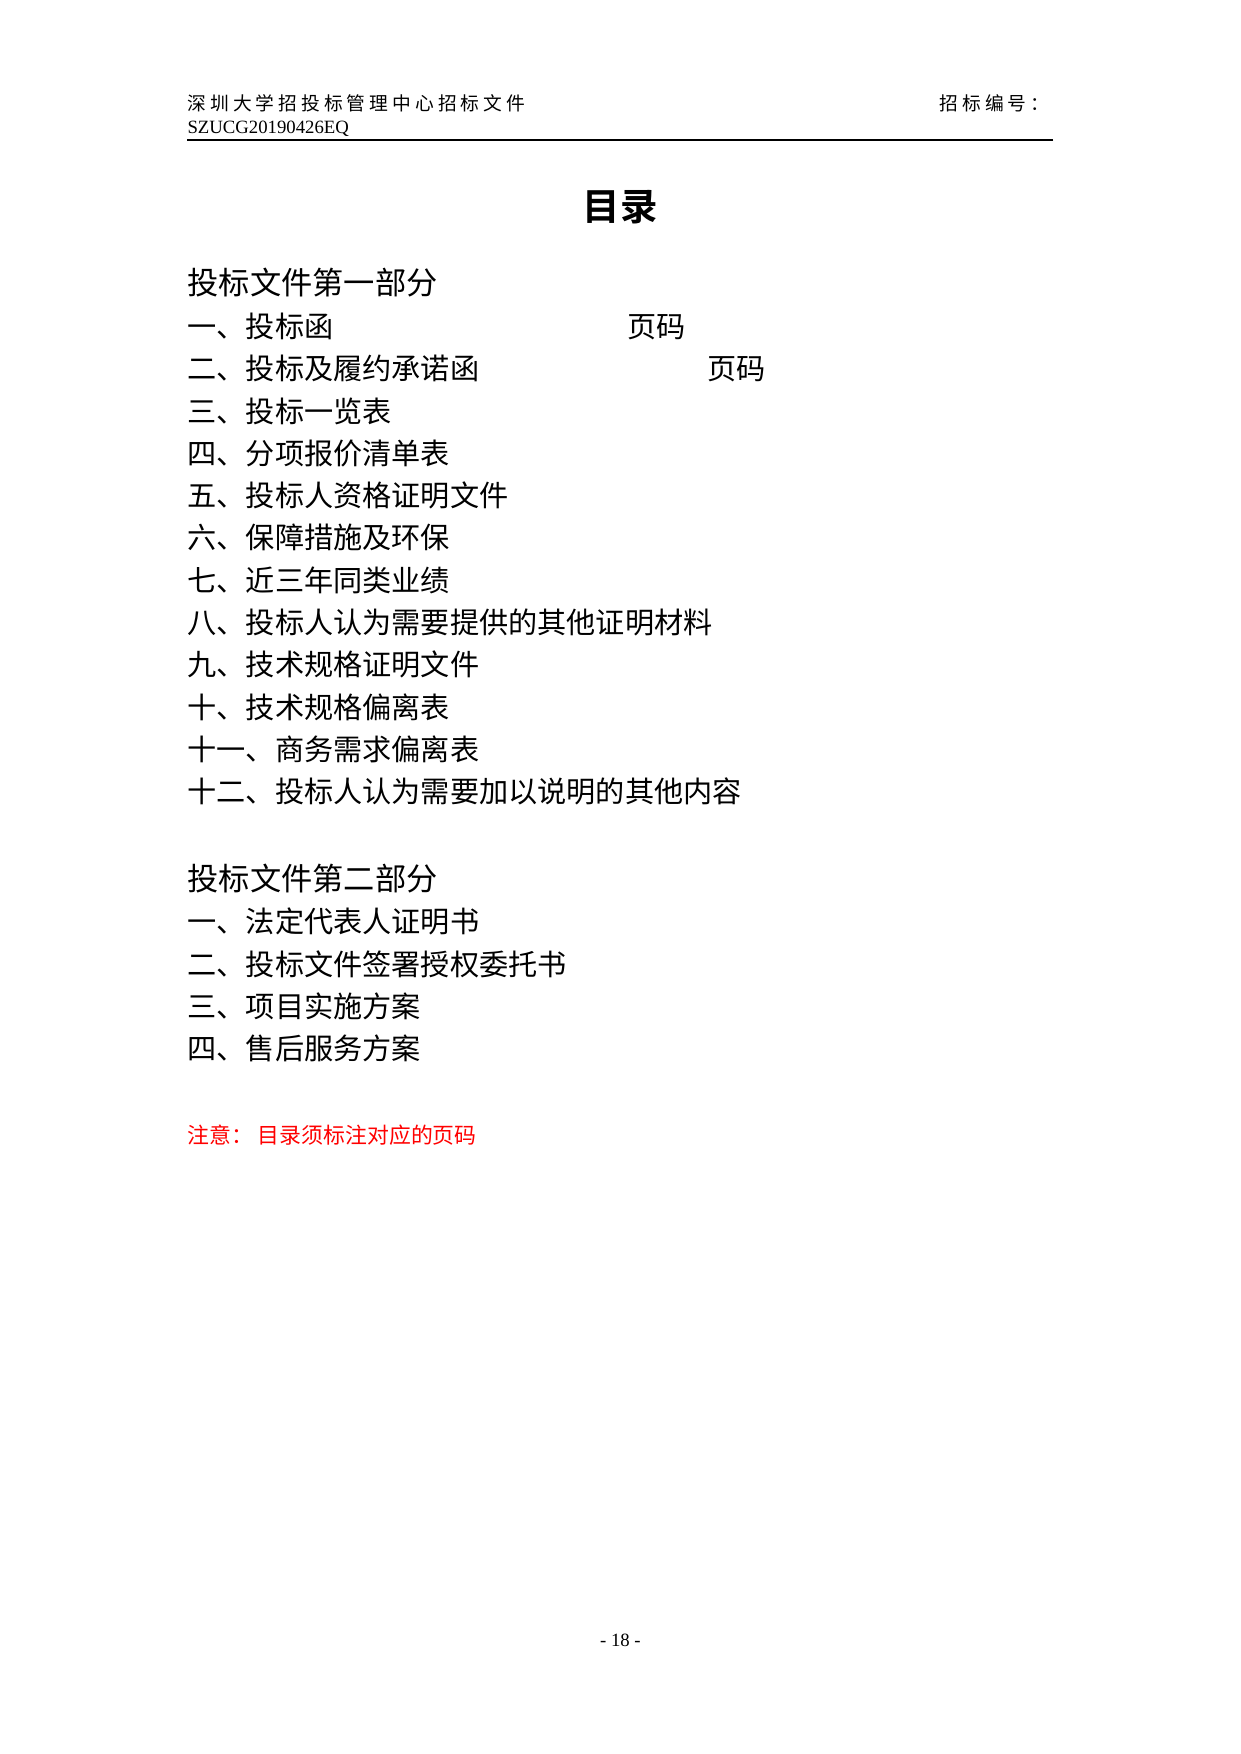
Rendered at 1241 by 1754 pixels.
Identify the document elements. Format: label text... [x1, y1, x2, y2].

text 投标文件第二部分 [187, 854, 1053, 899]
text 四、分项报价清单表 [187, 431, 1053, 473]
text 九、技术规格证明文件 [187, 642, 1053, 684]
text 五、投标人资格证明文件 [187, 473, 1053, 515]
text 十一、商务需求偏离表 [187, 727, 1053, 769]
text 三、项目实施方案 [187, 983, 1053, 1026]
text 一、投标函 页码 [187, 304, 1053, 346]
text 六、保障措施及环保 [187, 515, 1053, 557]
text 二、投标文件签署授权委托书 [187, 941, 1053, 983]
text 十、技术规格偏离表 [187, 684, 1053, 727]
text 一、法定代表人证明书 [187, 899, 1053, 941]
text 注意： 目录须标注对应的页码 [187, 1118, 1053, 1150]
text 八、投标人认为需要提供的其他证明材料 [187, 600, 1053, 642]
text 十二、投标人认为需要加以说明的其他内容 [187, 769, 1053, 811]
text 二、投标及履约承诺函 页码 [187, 346, 1053, 388]
text 四、售后服务方案 [187, 1026, 1053, 1068]
subtitle 目录 [187, 177, 1053, 231]
text 投标文件第一部分 [187, 258, 1053, 304]
text 三、投标一览表 [187, 388, 1053, 431]
text 七、近三年同类业绩 [187, 557, 1053, 600]
